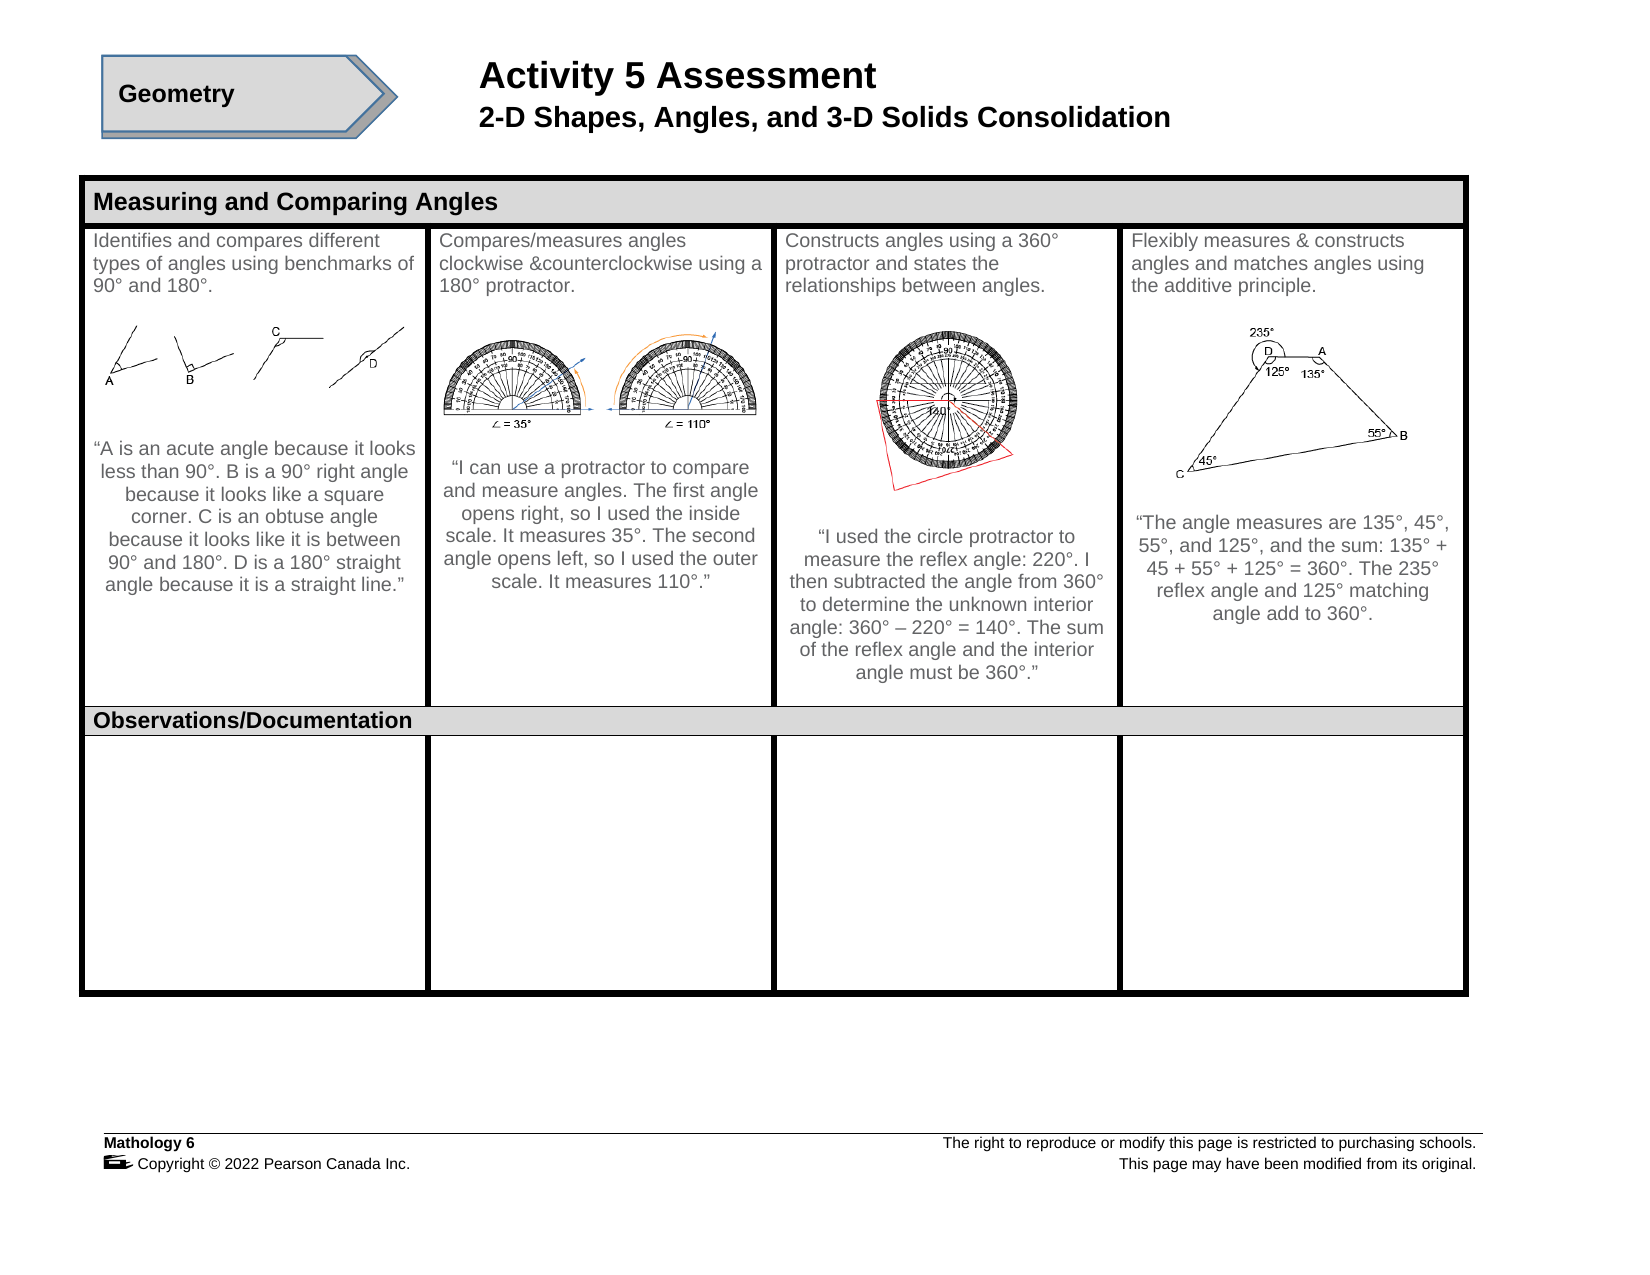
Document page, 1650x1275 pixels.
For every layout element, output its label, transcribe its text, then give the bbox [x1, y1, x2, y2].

table_cell [1123, 736, 1463, 990]
table_cell Observations/Documentation [85, 707, 1463, 735]
table_cell [431, 736, 771, 990]
table_cell [85, 736, 425, 990]
table_cell Compares/measures angles clockwise &counterclockwise using a 180° protractor. “I can use a protractor to compare and measure angles. The first angle opens right, so I used the inside scale. It measures 35°. The second angle opens left, so I used the outer scale. It measures 110°.” [431, 229, 771, 706]
picture [92, 319, 416, 392]
table_cell [777, 736, 1117, 990]
picture [438, 319, 762, 434]
picture [1131, 319, 1454, 489]
table_header Measuring and Comparing Angles [85, 181, 1463, 223]
table_cell Flexibly measures & constructs angles and matches angles using the additive principle. “The angle measures are 135°, 45°, 55°, and 125°, and the sum: 135° + 45 + 55° + 125° = 360°. The 235° reflex angle and 125° matching angle add to 360°. [1123, 229, 1463, 706]
table_cell Identifies and compares different types of angles using benchmarks of 90° and 180°. “A is an acute angle because it looks less than 90°. B is a 90° right angle because it looks like a square corner. C is an obtuse angle because it looks like it is between 90° and 180°. D is a 180° straight angle because it is a straight line.” [85, 229, 425, 706]
table_cell Constructs angles using a 360° protractor and states the relationships between angles. “I used the circle protractor to measure the reflex angle: 220°. I then subtracted the angle from 360° to determine the unknown interior angle: 360° – 220° = 140°. The sum of the reflex angle and the interior angle must be 360°.” [777, 229, 1117, 706]
picture [103, 1155, 134, 1169]
picture [785, 319, 1108, 502]
